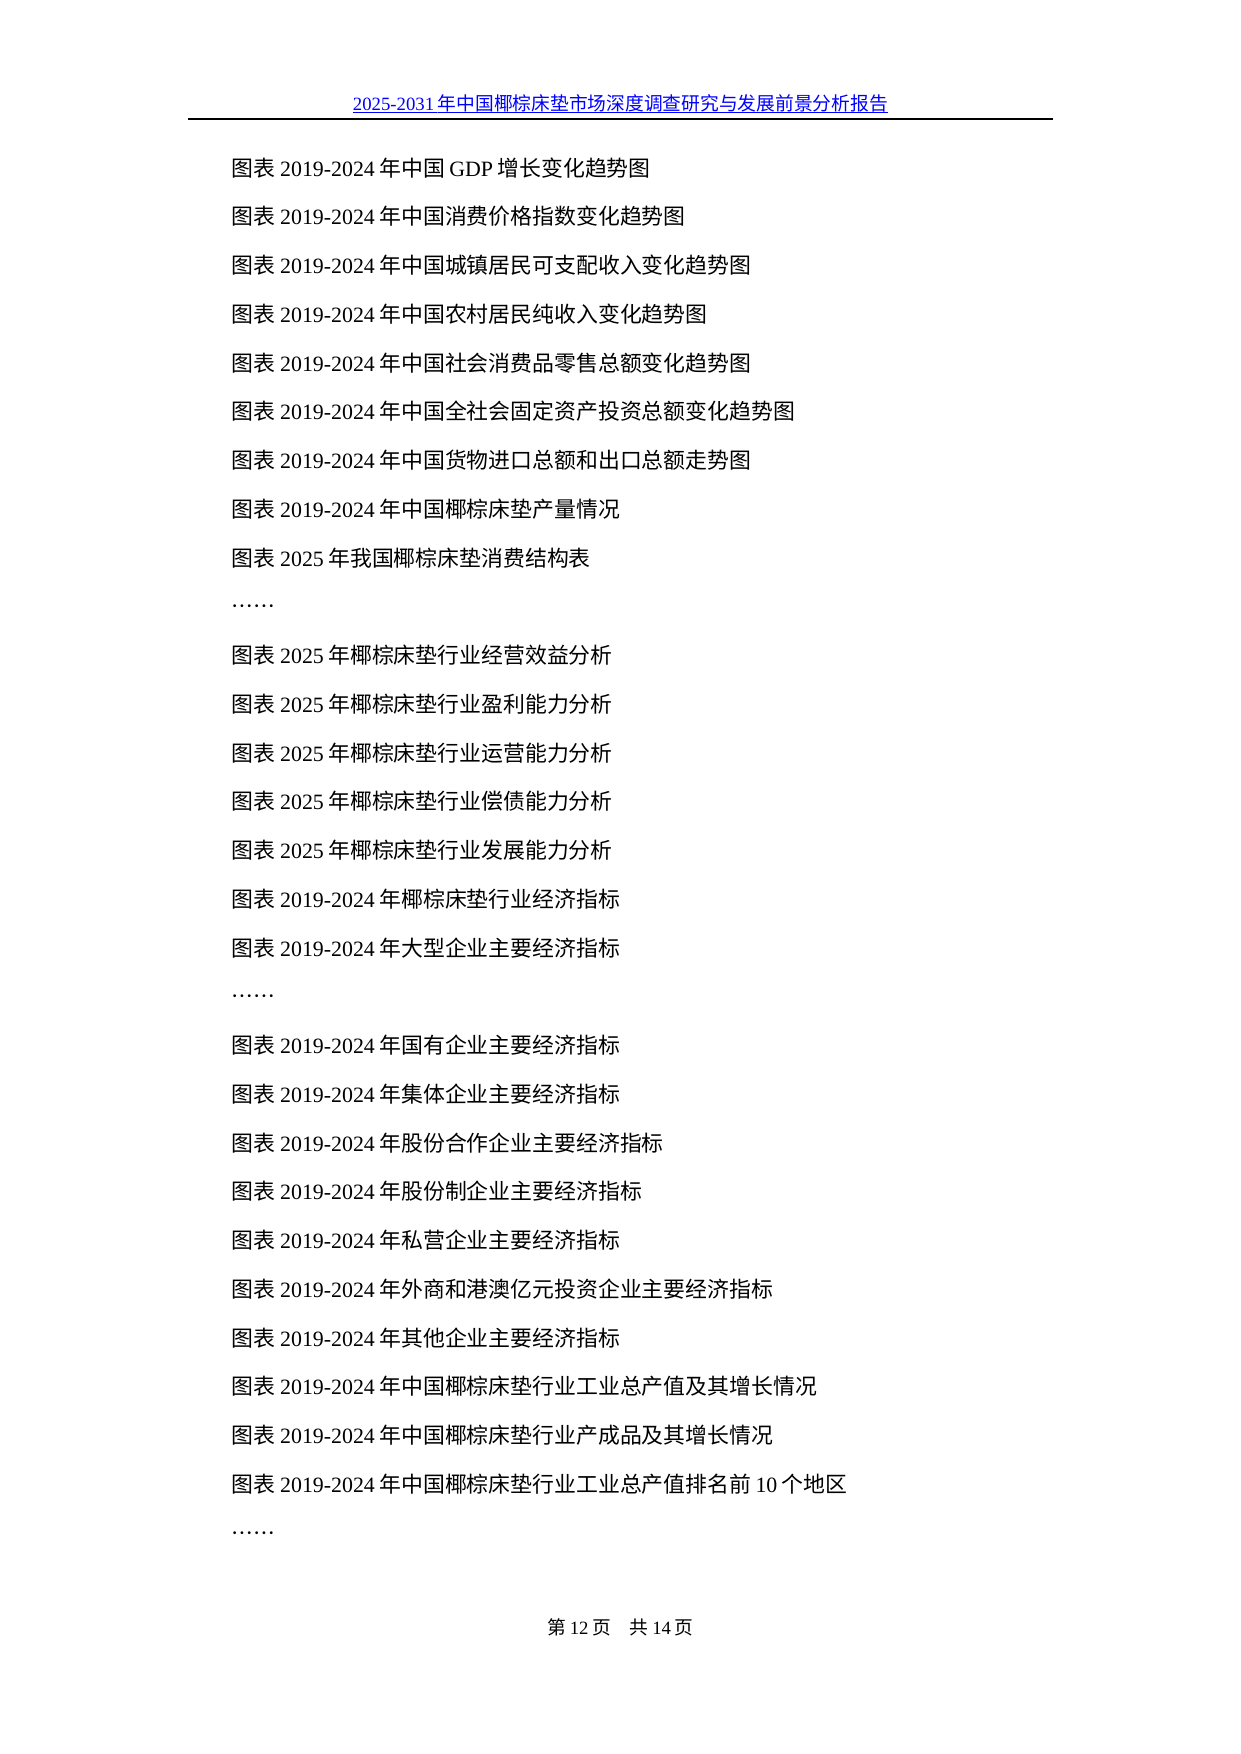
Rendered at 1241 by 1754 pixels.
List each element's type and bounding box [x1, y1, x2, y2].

text [187, 150, 1053, 1548]
